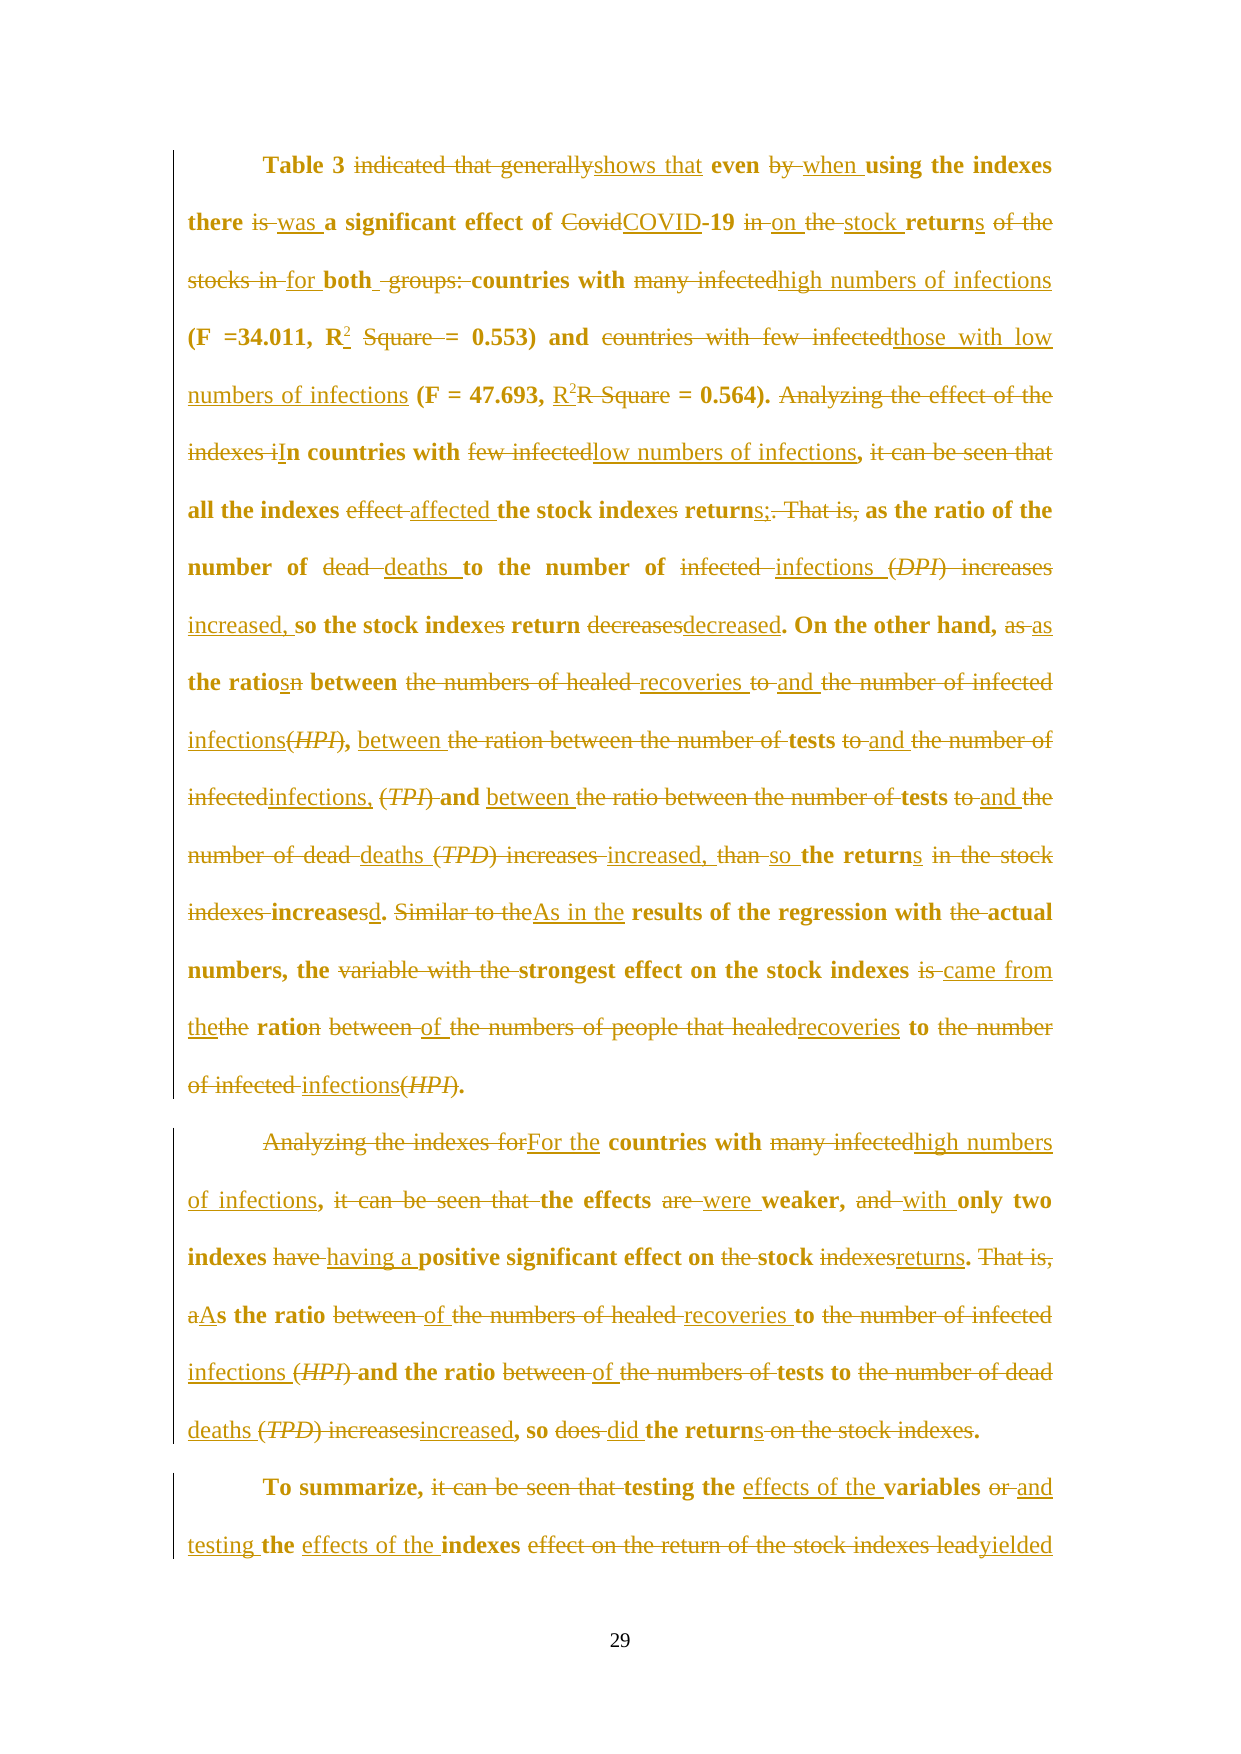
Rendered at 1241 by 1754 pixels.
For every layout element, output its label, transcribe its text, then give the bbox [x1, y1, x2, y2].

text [187, 1472, 1053, 1559]
text Table 3 even using the indexes there a significant effect of -19 return bothcountries with (F =34.011, R = 0.553) and (F = 47.693, = 0.564). n countries with , all the indexes the stock index return as the ratio of the number of to the number of so the stock index return . On the other hand, the ratio between , tests and tests the return increase. results of the regression with actual numbers, the strongest effect on the stock indexes ratio to . [187, 150, 1053, 1099]
text countries with , the effects weaker, only two indexes positive significant effect on stock . s the ratio to and the ratio tests to , so the return. [187, 1127, 1053, 1444]
